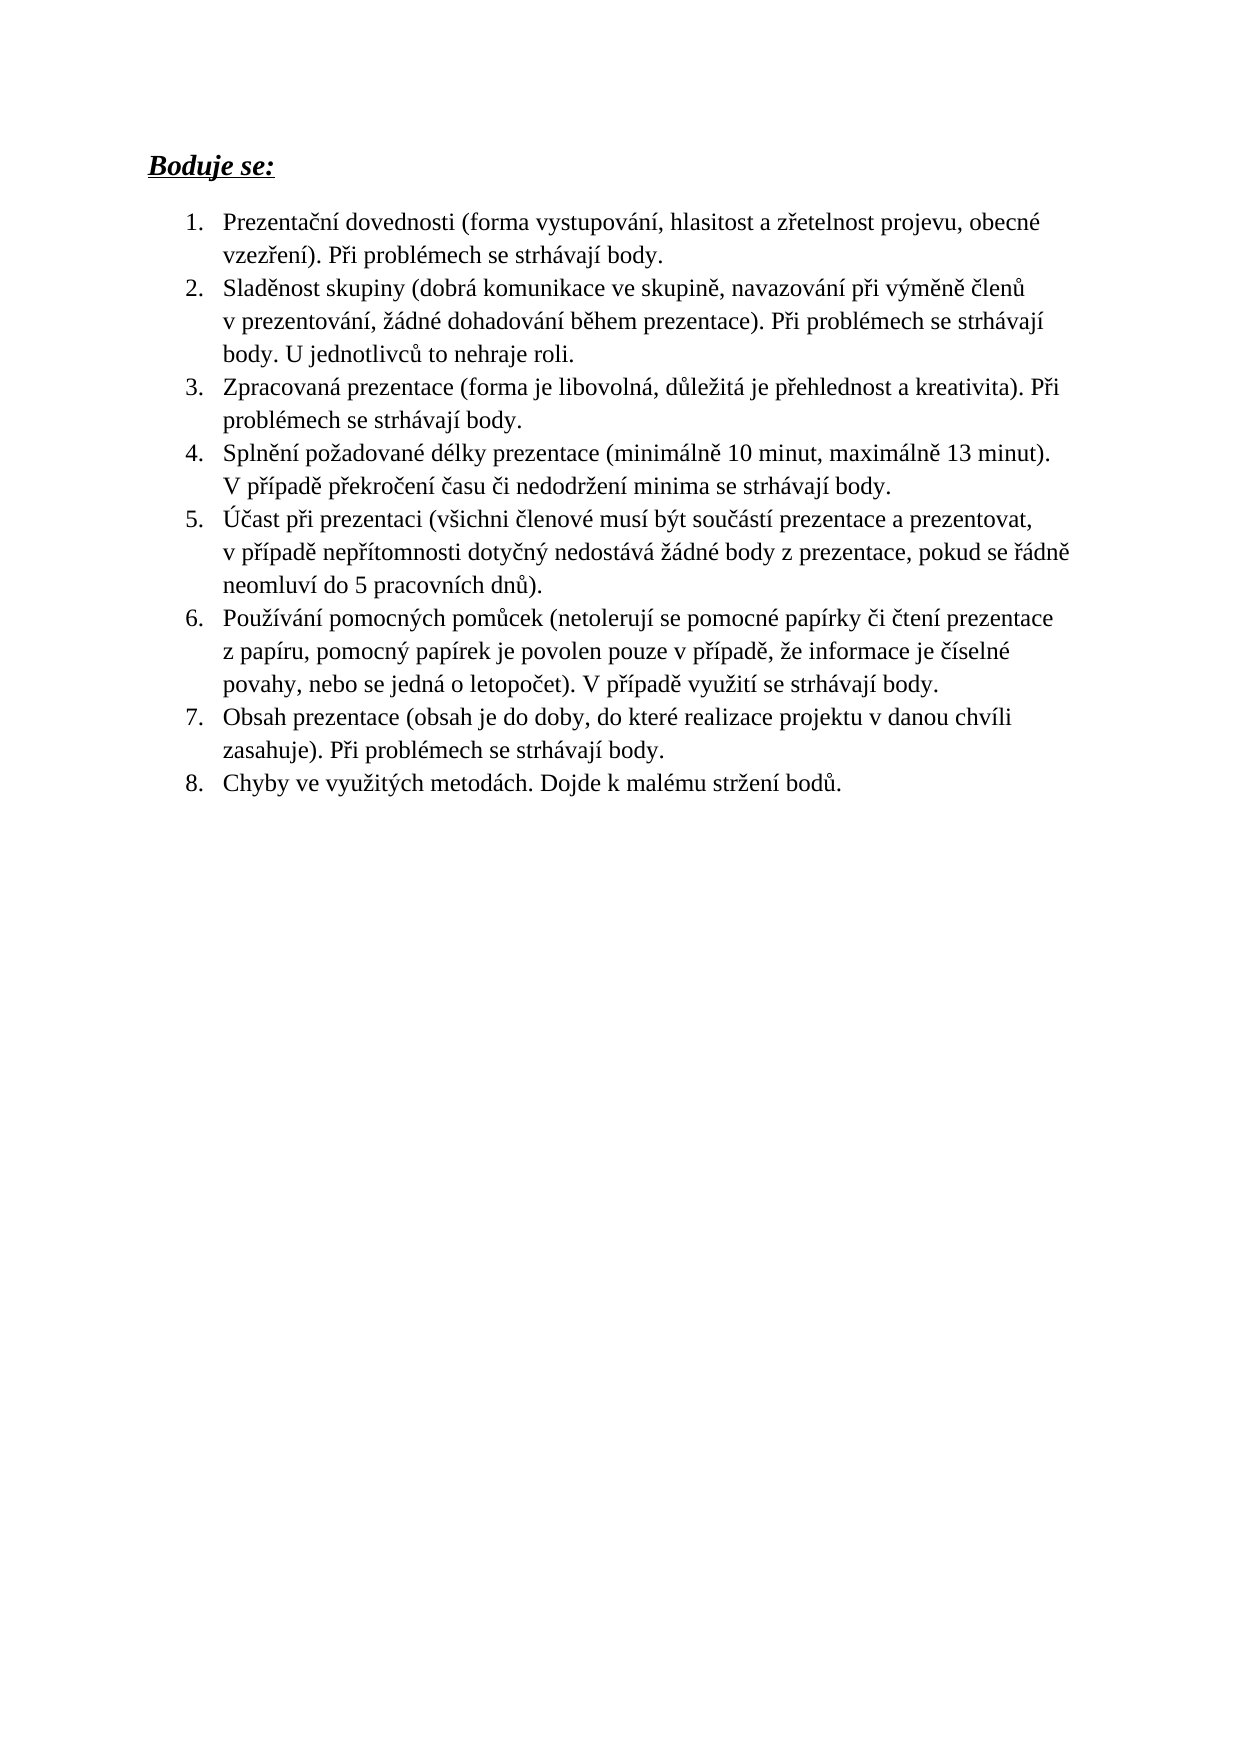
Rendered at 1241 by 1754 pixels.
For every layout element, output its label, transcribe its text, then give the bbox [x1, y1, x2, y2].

list Zpracovaná prezentace (forma je libovolná, důležitá je přehlednost a kreativita). Při problémech se strhávají body. [185, 372, 1093, 434]
list Používání pomocných pomůcek (netolerují se pomocné papírky či čtení prezentace z papíru, pomocný papírek je povolen pouze v případě, že informace je číselné povahy, nebo se jedná o letopočet). V případě využití se strhávají body. [185, 603, 1093, 698]
list Účast při prezentaci (všichni členové musí být součástí prezentace a prezentovat, v případě nepřítomnosti dotyčný nedostává žádné body z prezentace, pokud se řádně neomluví do 5 pracovních dnů). [185, 504, 1093, 599]
list Prezentační dovednosti (forma vystupování, hlasitost a zřetelnost projevu, obecné vzezření). Při problémech se strhávají body. [185, 207, 1093, 269]
list Obsah prezentace (obsah je do doby, do které realizace projektu v danou chvíli zasahuje). Při problémech se strhávají body. [185, 702, 1093, 764]
list Sladěnost skupiny (dobrá komunikace ve skupině, navazování při výměně členů v prezentování, žádné dohadování během prezentace). Při problémech se strhávají body. U jednotlivců to nehraje roli. [185, 273, 1093, 368]
list Chyby ve využitých metodách. Dojde k malému stržení bodů. [185, 768, 1093, 797]
list Splnění požadované délky prezentace (minimálně 10 minut, maximálně 13 minut). V případě překročení času či nedodržení minima se strhávají body. [185, 438, 1093, 500]
text Boduje se: [148, 148, 1093, 181]
